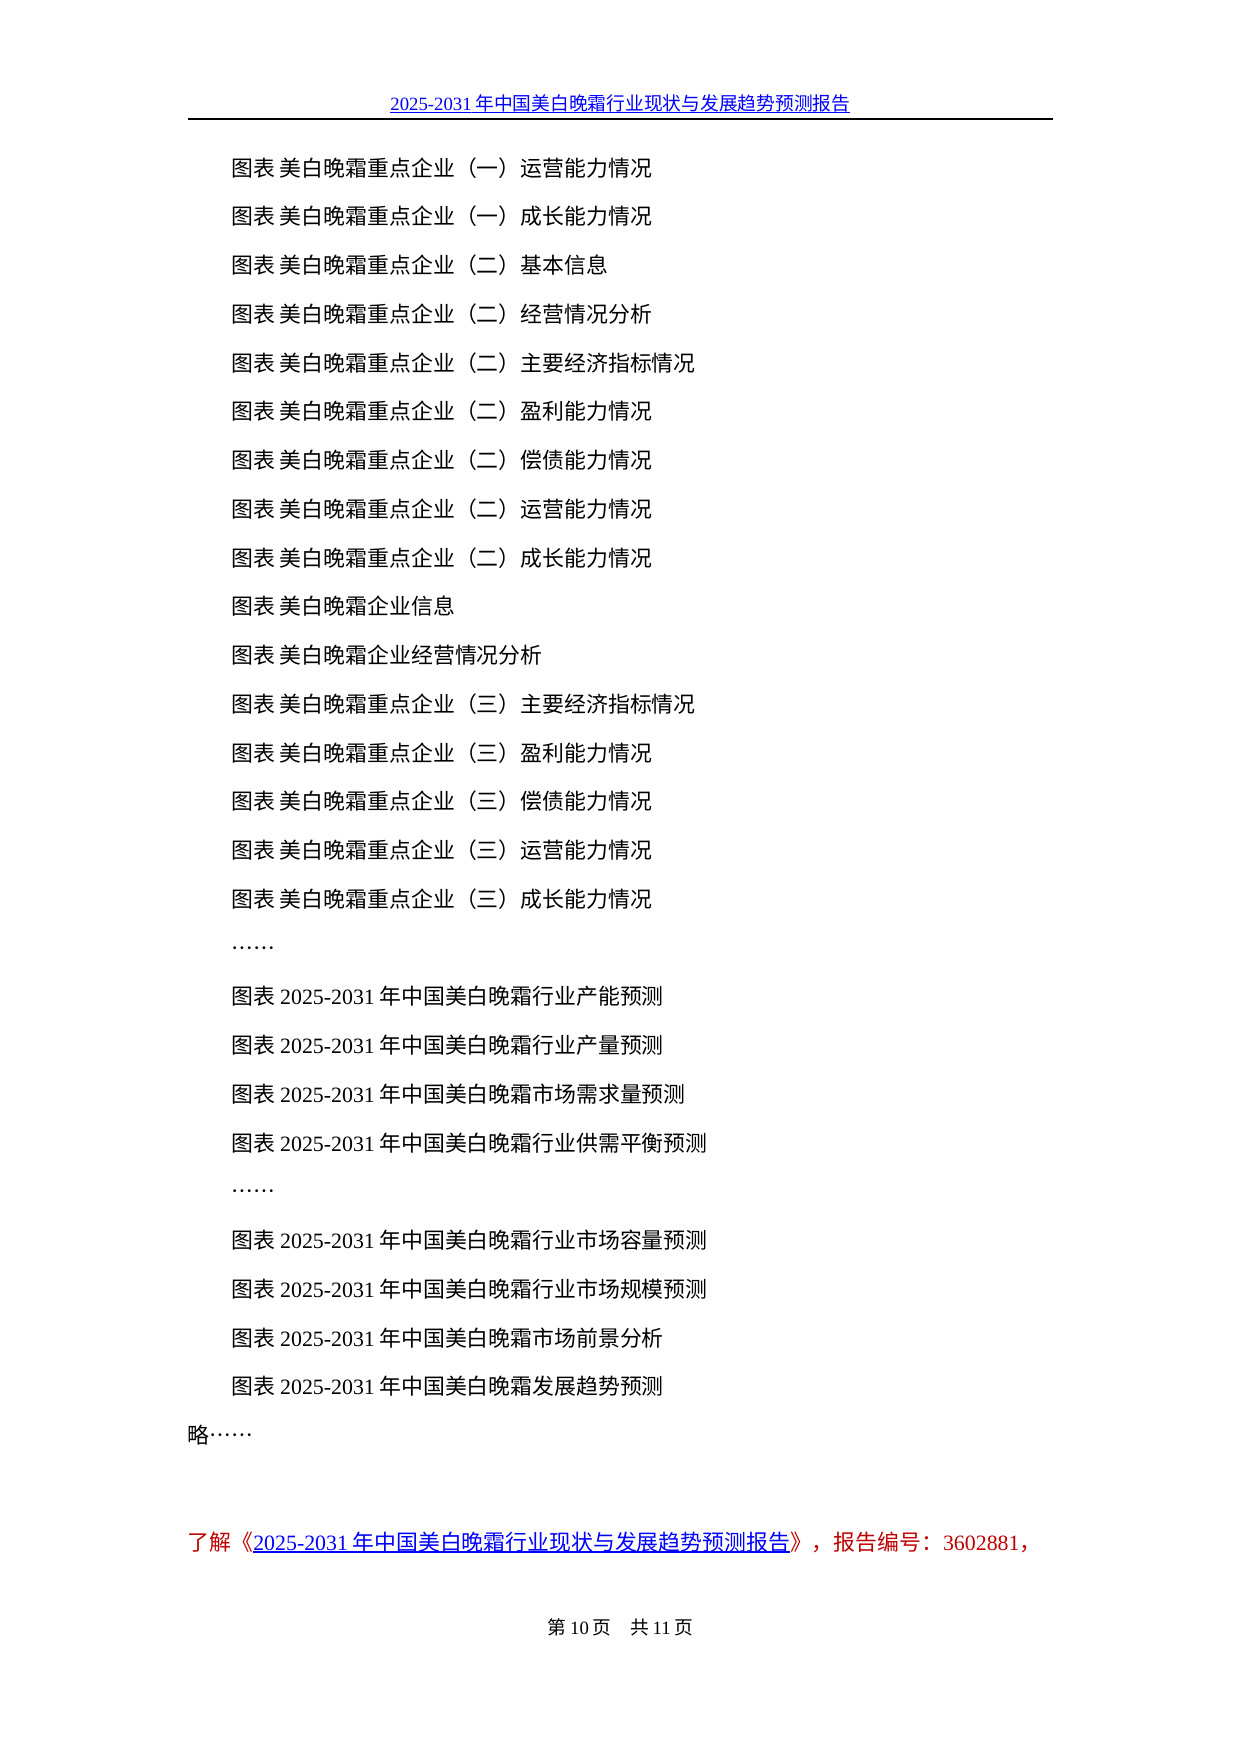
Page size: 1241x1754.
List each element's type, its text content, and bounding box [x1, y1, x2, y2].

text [187, 150, 1053, 1450]
text 了解《2025-2031年中国美白晚霜行业现状与发展趋势预测报告》，报告编号：3602881， [187, 1524, 1053, 1557]
